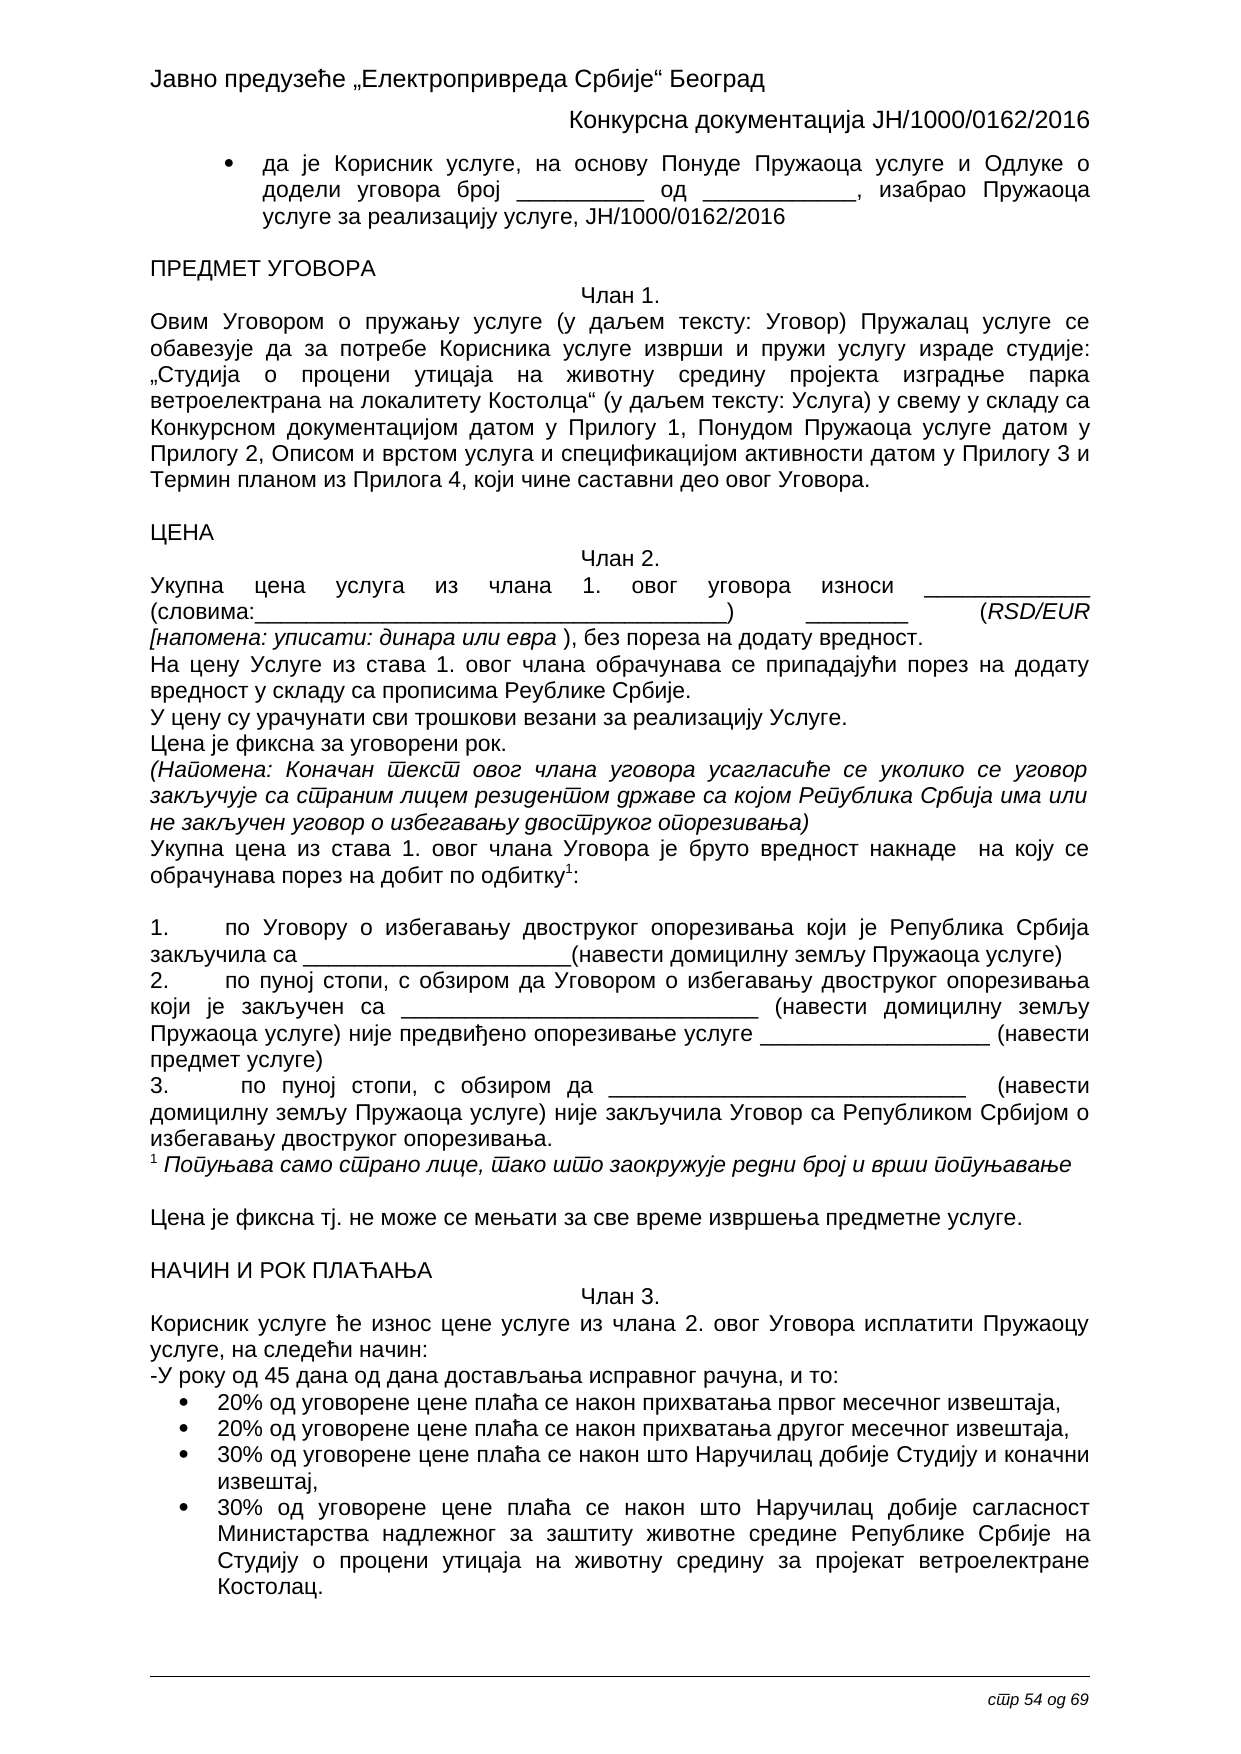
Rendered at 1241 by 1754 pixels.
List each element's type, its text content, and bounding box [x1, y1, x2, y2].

text 30% од уговорене цене плаћа се након што Наручилац добије сагласност Министарства надлежног за заштиту животне средине Републике Србије на Студију о процени утицаја на животну средину за пројекат ветроелектране Костолац. [179, 1494, 1090, 1599]
list 20% од уговорене цене плаћа се након прихватања првог месечног извештаја, [179, 1389, 1090, 1415]
text ЦЕНА [150, 519, 1090, 545]
text На цену Услуге из става 1. овог члана обрачунава се припадајући порез на додату вредност у складу са прописима Реублике Србије. [150, 651, 1090, 703]
text Члан 2. [150, 545, 1090, 572]
text ПРЕДМЕТ УГОВОРА [150, 255, 1090, 282]
list 20% од уговорене цене плаћа се након прихватања другог месечног извештаја, [179, 1415, 1090, 1441]
text Корисник услуге ће износ цене услуге из члана 2. овог Уговора исплатити Пружаоцу услуге, на следећи начин: [150, 1309, 1090, 1362]
text У цену су урачунати сви трошкови везани за реализацију Услуге. [150, 703, 1090, 730]
text Цена је фиксна за уговорени рок. [150, 730, 1090, 756]
text Овим Уговором о пружању услуге (у даљем тексту: Уговор) Пружалац услуге се обавезује да за потребе Корисника услуге изврши и пружи услугу израде студије: „Студија о процени утицаја на животну средину пројекта изградње парка ветроелектрана на локалитету Костолца“ (у даљем тексту: Услуга) у свему у складу са Конкурсном документацијом датом у Прилогу 1, Понудом Пружаоца услуге датом у Прилогу 2, Описом и врстом услуга и спецификацијом активности датом у Прилогу 3 и Термин планом из Прилога 4, који чине саставни део овог Уговора. [150, 308, 1090, 493]
text Члан 3. [150, 1283, 1090, 1309]
text 3. по пуној стопи, с обзиром да ____________________________ (навести домицилну земљу Пружаоца услуге) није закључила Уговор са Републиком Србијом о избегавању двоструког опорезивања. [150, 1072, 1090, 1151]
list да је Корисник услуге, на основу Понуде Пружаоца услуге и Одлуке о додели уговора број __________ од ____________, изабрао Пружаоца услуге за реализацију услуге, ЈН/1000/0162/2016 [225, 150, 1090, 229]
text 2. по пуној стопи, с обзиром да Уговором о избегавању двоструког опорезивања који је закључен са ____________________________ (навести домицилну земљу Пружаоца услуге) није предвиђено опорезивање услуге __________________ (навести предмет услуге) [150, 967, 1090, 1072]
text Цена је фиксна тј. не може се мењати за све време извршења предметне услуге. [150, 1204, 1090, 1231]
list 30% од уговорене цене плаћа се након што Наручилац добије Студију и коначни извештај, [179, 1441, 1090, 1494]
text НАЧИН И РОК ПЛАЋАЊА [150, 1257, 1090, 1283]
text Члан 1. [150, 282, 1090, 308]
text 1 Попуњава само страно лице, тако што заокружује редни број и врши попуњавање [150, 1151, 1090, 1178]
text (Напомена: Коначан текст овог члана уговора усагласиће се уколико се уговор закључује са страним лицем резидентом државе са којом Република Србија има или не закључен уговор о избегавању двоструког опорезивања) [150, 756, 1090, 835]
text Укупна цена услуга из члана 1. овог уговора износи _____________ (словима:_____________________________________) ________ (RSD/EUR [напомена: уписати: динара или евра ), без пореза на додату вредност. [150, 572, 1090, 651]
text 1. по Уговору о избегавању двоструког опорезивања који је Република Србија закључила са _____________________(навести домицилну земљу Пружаоца услуге) [150, 914, 1090, 967]
text Укупна цена из става 1. овог члана Уговора је бруто вредност накнаде на коју се обрачунава порез на добит по одбитку1: [150, 835, 1090, 888]
text -У року од 45 дана од дана достављања исправног рачуна, и то: [150, 1362, 1090, 1389]
